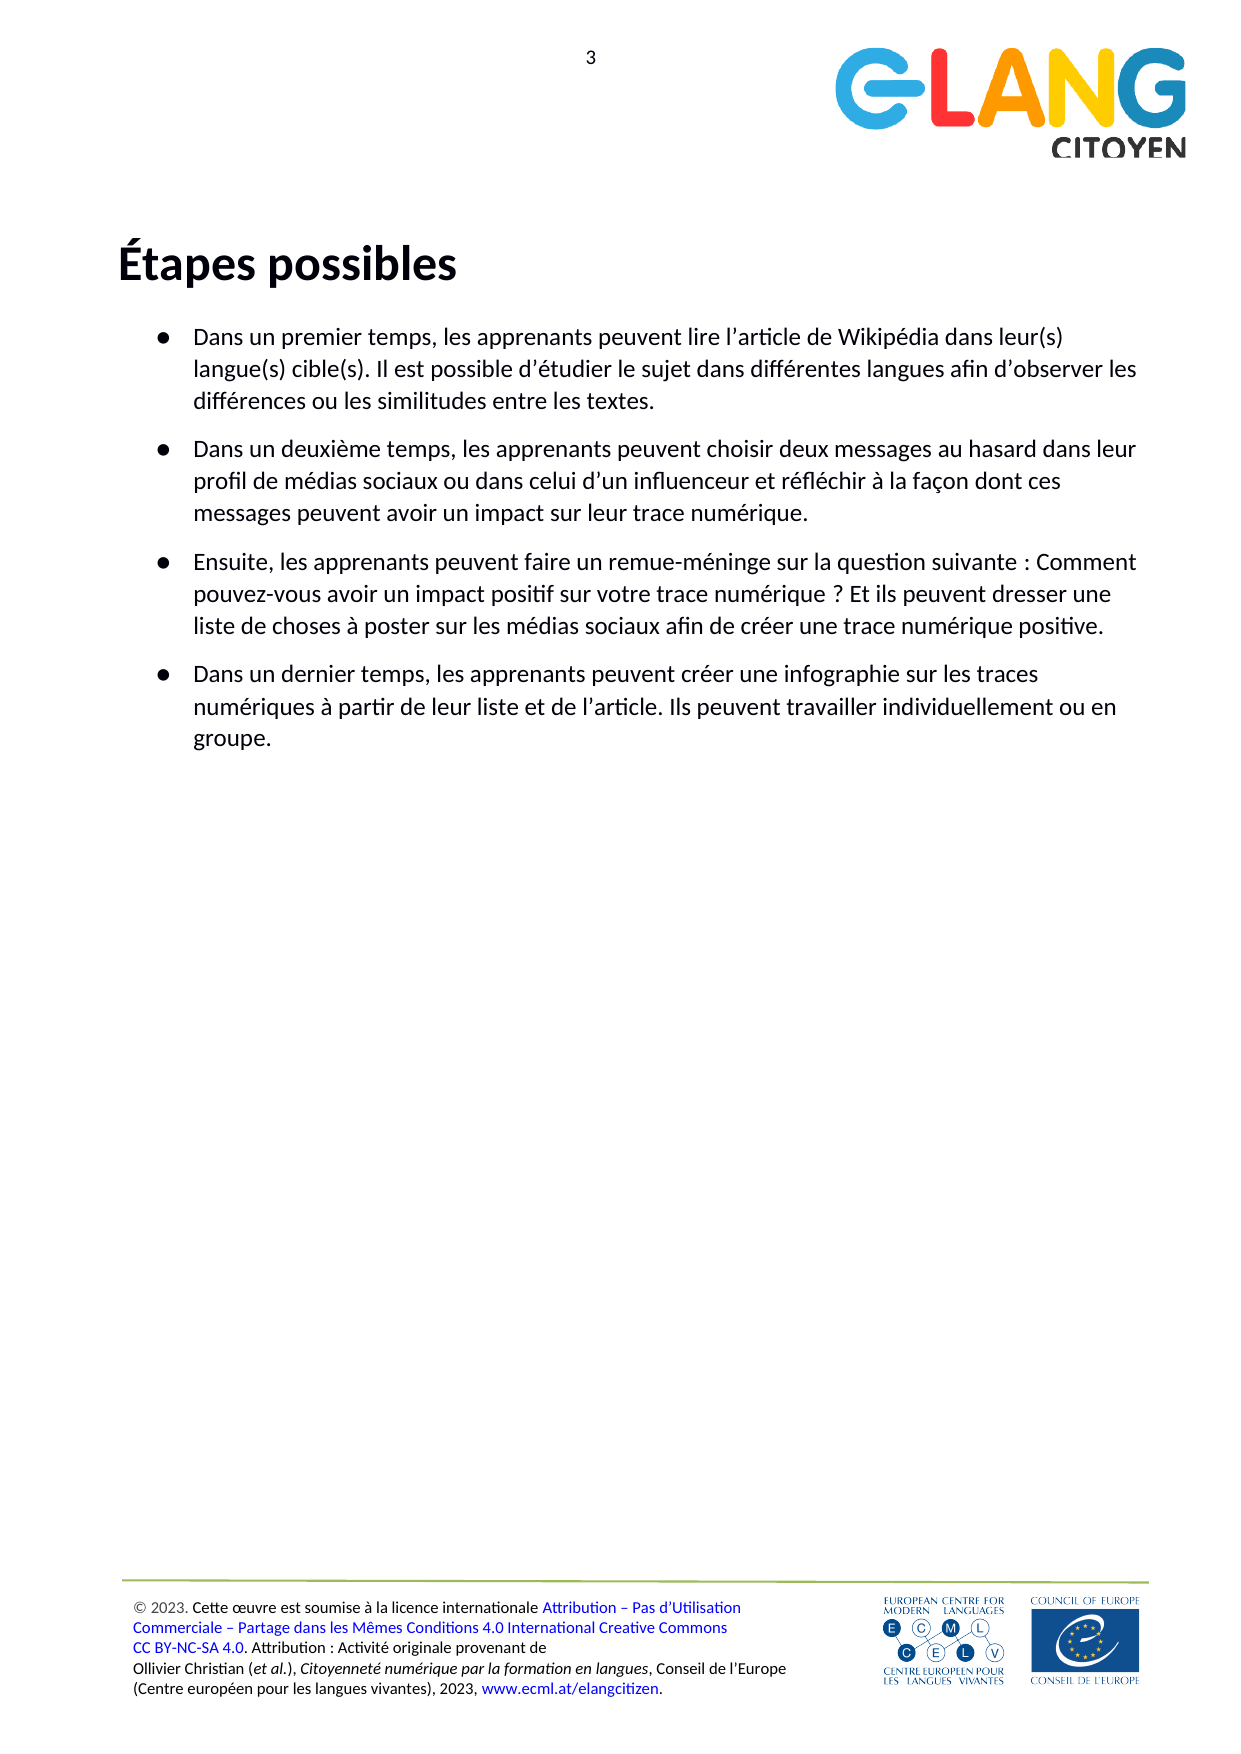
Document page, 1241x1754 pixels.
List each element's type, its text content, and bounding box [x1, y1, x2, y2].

list Dans un premier temps, les apprenants peuvent lire l’article de Wikipédia dans leur(s) langue(s) cible(s). Il est possible d’étudier le sujet dans différentes langues afin d’observer les différences ou les similitudes entre les textes. [156, 321, 1152, 415]
subtitle Étapes possibles [118, 232, 1152, 293]
list Dans un deuxième temps, les apprenants peuvent choisir deux messages au hasard dans leur profil de médias sociaux ou dans celui d’un influenceur et réfléchir à la façon dont ces messages peuvent avoir un impact sur leur trace numérique. [156, 433, 1152, 528]
picture [835, 47, 1185, 158]
list Ensuite, les apprenants peuvent faire un remue-méninge sur la question suivante : Comment pouvez-vous avoir un impact positif sur votre trace numérique ? Et ils peuvent dresser une liste de choses à poster sur les médias sociaux afin de créer une trace numérique positive. [156, 546, 1152, 641]
list Dans un dernier temps, les apprenants peuvent créer une infographie sur les traces numériques à partir de leur liste et de l’article. Ils peuvent travailler individuellement ou en groupe. [156, 659, 1152, 753]
picture [882, 1597, 1141, 1685]
